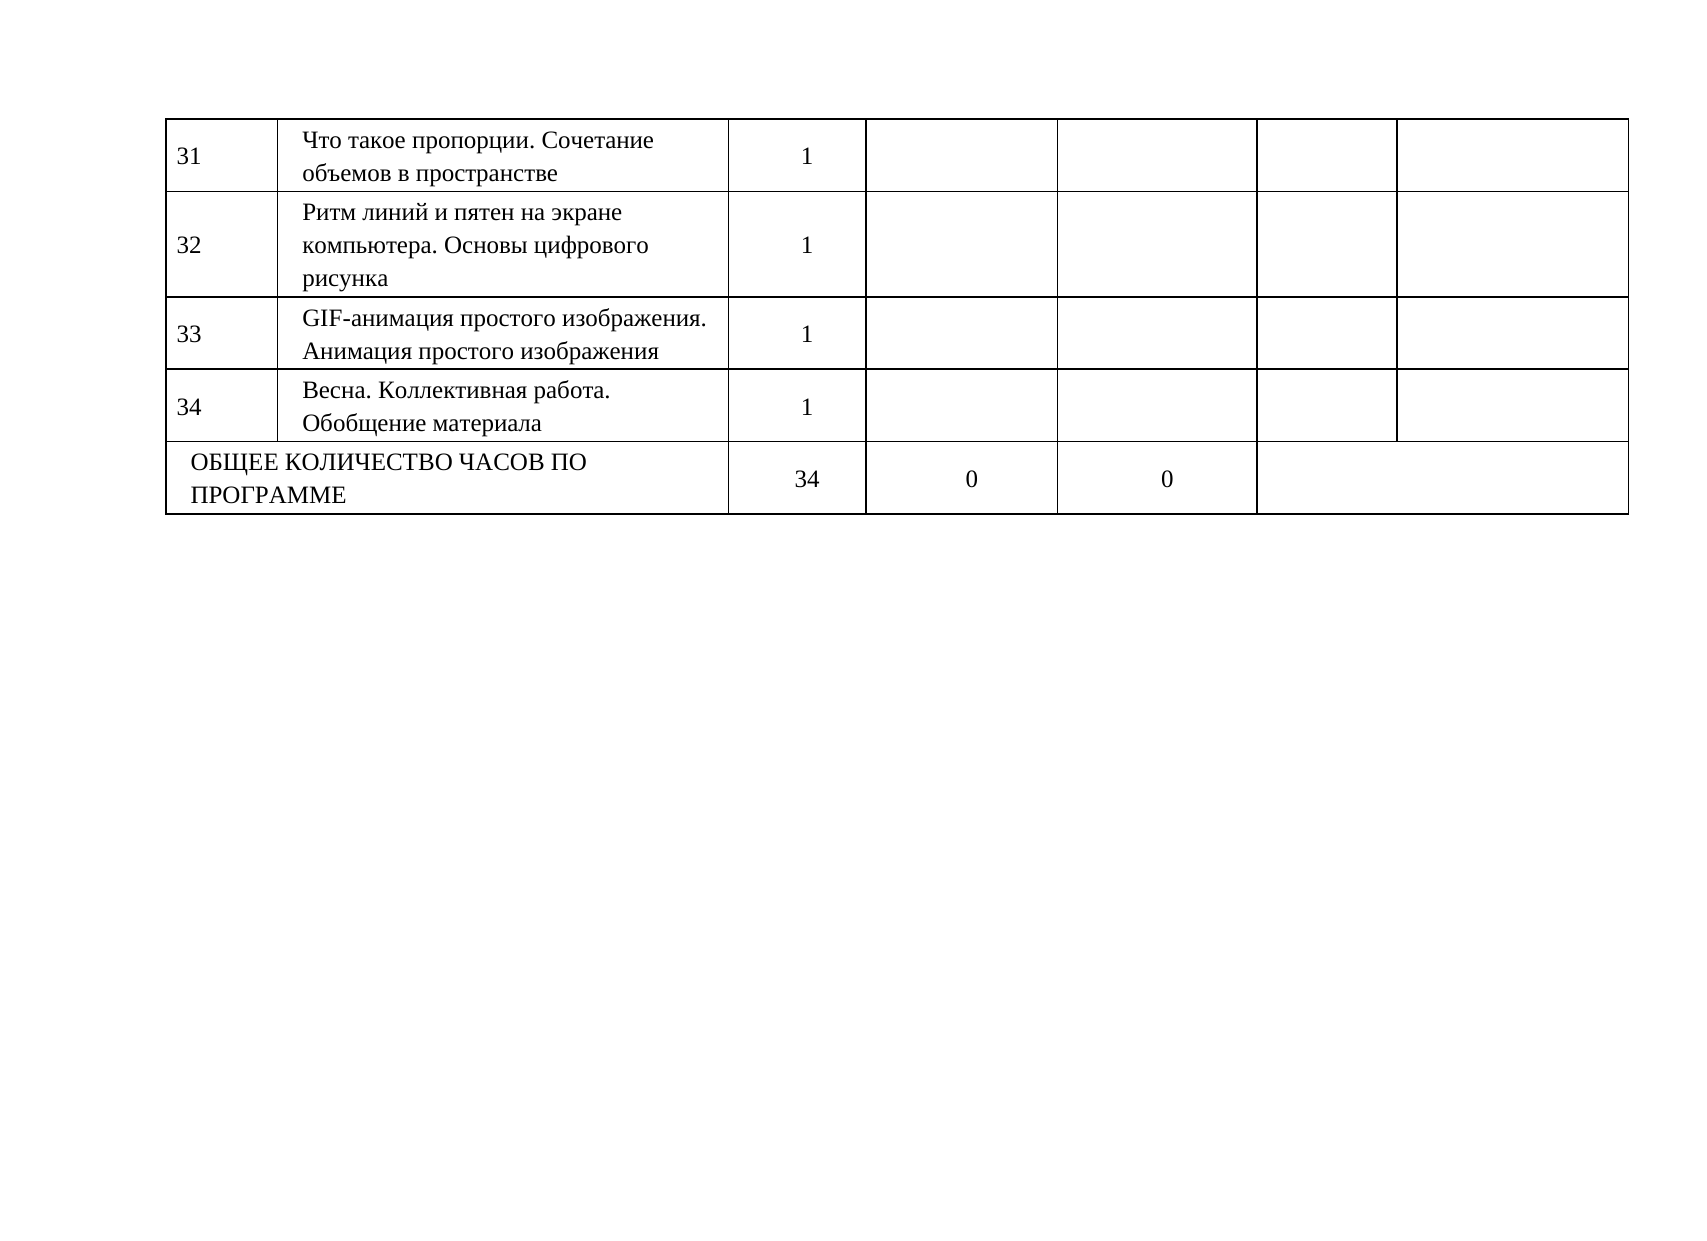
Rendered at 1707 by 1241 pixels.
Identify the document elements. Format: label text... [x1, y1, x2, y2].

table_cell [1258, 370, 1396, 441]
table_cell 1 [729, 370, 865, 441]
table_cell [1258, 120, 1396, 191]
table_cell [1398, 120, 1628, 191]
table_cell [1258, 442, 1628, 513]
table_cell [1058, 192, 1256, 296]
table_cell [867, 298, 1057, 368]
table_cell [1398, 298, 1628, 368]
table_cell Ритм линий и пятен на экране компьютера. Основы цифрового рисунка [278, 192, 728, 296]
table_cell 32 [167, 192, 277, 296]
table_cell [867, 120, 1057, 191]
table_cell Весна. Коллективная работа. Обобщение материала [278, 370, 728, 441]
table_cell 34 [729, 442, 865, 513]
table_cell 1 [729, 192, 865, 296]
table_cell [1058, 298, 1256, 368]
table_cell [1058, 120, 1256, 191]
table_cell 0 [867, 442, 1057, 513]
table_cell 34 [167, 370, 277, 441]
table_cell [867, 370, 1057, 441]
table_cell [1058, 370, 1256, 441]
table_cell 1 [729, 298, 865, 368]
table_cell GIF-анимация простого изображения. Анимация простого изображения [278, 298, 728, 368]
table_cell 33 [167, 298, 277, 368]
table_cell 1 [729, 120, 865, 191]
table_cell 31 [167, 120, 277, 191]
table_cell [1398, 192, 1628, 296]
table_cell [1398, 370, 1628, 441]
table_cell 0 [1058, 442, 1256, 513]
table_cell ОБЩЕЕ КОЛИЧЕСТВО ЧАСОВ ПО ПРОГРАММЕ [167, 442, 728, 513]
table_cell [867, 192, 1057, 296]
table_cell [1258, 192, 1396, 296]
table_cell [1258, 298, 1396, 368]
table_cell Что такое пропорции. Сочетание объемов в пространстве [278, 120, 728, 191]
